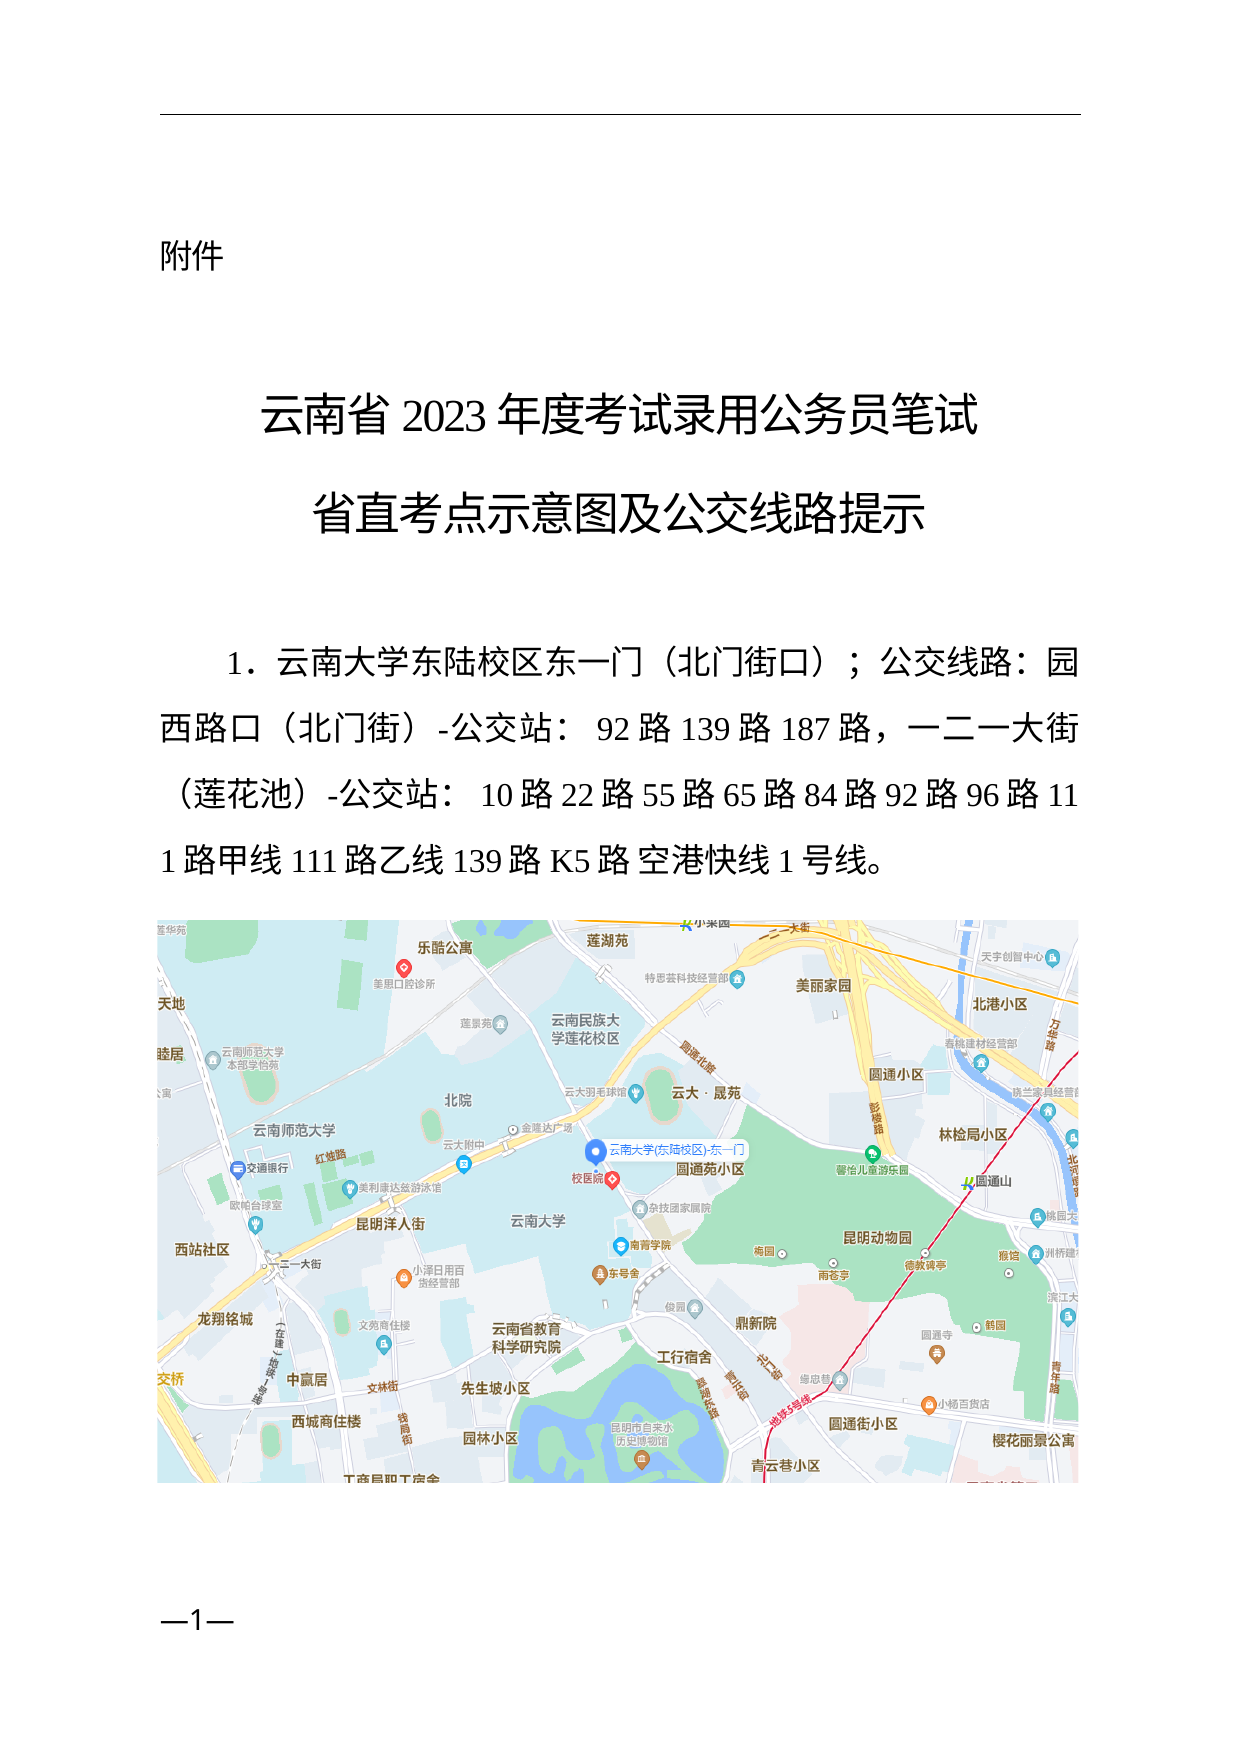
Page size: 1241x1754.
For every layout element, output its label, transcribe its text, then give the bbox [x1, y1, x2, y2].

list 1．云南大学东陆校区东一门（北门街口）；公交线路：园西路口（北门街）-公交站： 92路 139路 187路，一二一大街（莲花池）-公交站： 10路 22路 55路 65路 84路 92路 96路 111路甲线 111路乙线 139路 K5路 空港快线1号线。 [159, 626, 1081, 891]
text 省直考点示意图及公交线路提示 [159, 461, 1081, 560]
text 云南省2023年度考试录用公务员笔试 [159, 361, 1081, 461]
picture [157, 920, 1079, 1483]
text 附件 [159, 220, 1081, 287]
